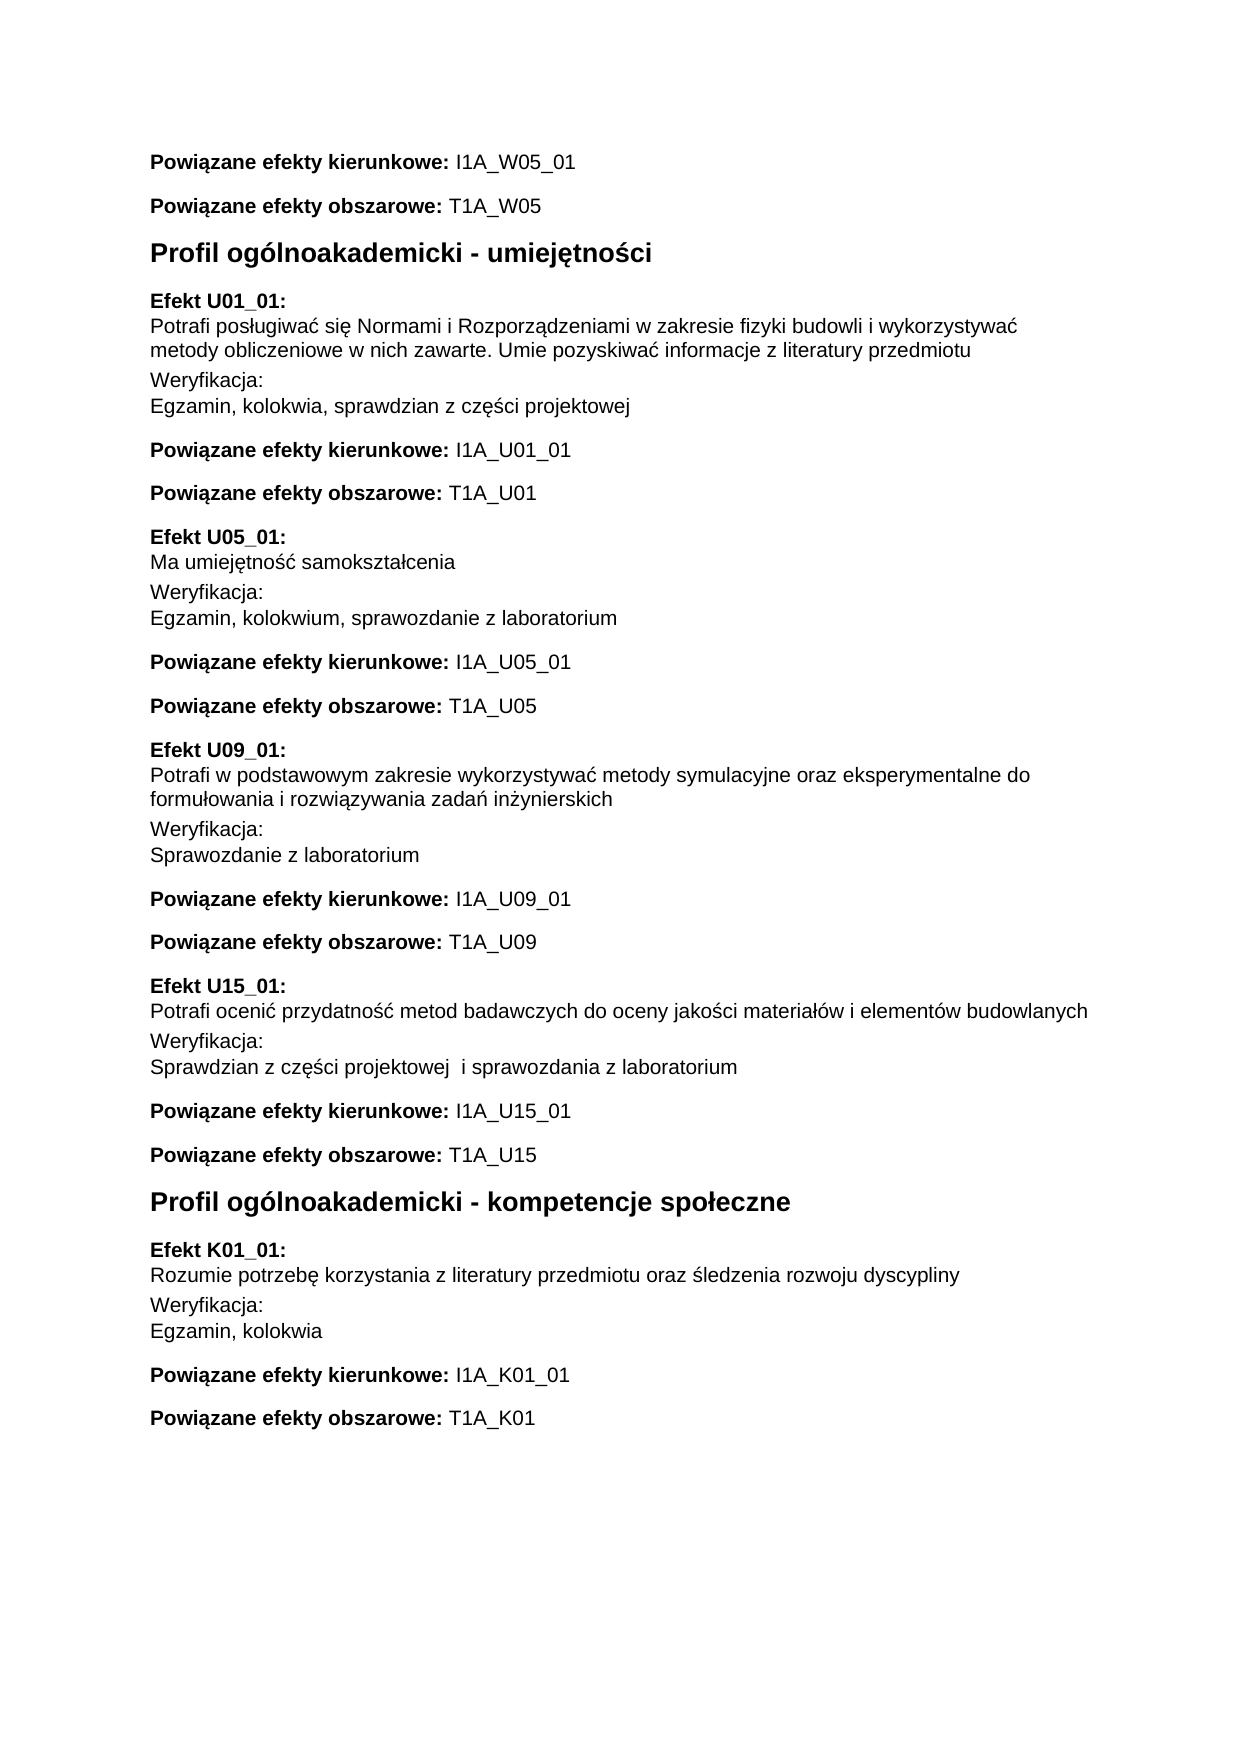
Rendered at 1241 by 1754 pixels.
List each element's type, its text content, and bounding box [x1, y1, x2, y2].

text Powiązane efekty obszarowe: T1A_W05 [150, 194, 1090, 218]
text Powiązane efekty obszarowe: T1A_K01 [150, 1406, 1090, 1430]
text Weryfikacja: [150, 580, 1090, 604]
text Ma umiejętność samokształcenia [150, 550, 1090, 574]
text Egzamin, kolokwium, sprawozdanie z laboratorium [150, 606, 1090, 630]
text Potrafi w podstawowym zakresie wykorzystywać metody symulacyjne oraz eksperymentalne do formułowania i rozwiązywania zadań inżynierskich [150, 762, 1090, 810]
text Efekt K01_01: [150, 1237, 1090, 1261]
text Efekt U01_01: [150, 288, 1090, 312]
text Potrafi ocenić przydatność metod badawczych do oceny jakości materiałów i elementów budowlanych [150, 999, 1090, 1023]
text Sprawdzian z części projektowej i sprawozdania z laboratorium [150, 1055, 1090, 1079]
text Powiązane efekty kierunkowe: I1A_U15_01 [150, 1099, 1090, 1123]
text Efekt U15_01: [150, 974, 1090, 998]
text Weryfikacja: [150, 1029, 1090, 1053]
text Potrafi posługiwać się Normami i Rozporządzeniami w zakresie fizyki budowli i wykorzystywać metody obliczeniowe w nich zawarte. Umie pozyskiwać informacje z literatury przedmiotu [150, 313, 1090, 361]
text Powiązane efekty obszarowe: T1A_U05 [150, 694, 1090, 718]
text Sprawozdanie z laboratorium [150, 843, 1090, 867]
text Egzamin, kolokwia, sprawdzian z części projektowej [150, 394, 1090, 418]
text Weryfikacja: [150, 1293, 1090, 1317]
subtitle Profil ogólnoakademicki - umiejętności [150, 237, 1090, 269]
text Weryfikacja: [150, 368, 1090, 392]
text Egzamin, kolokwia [150, 1319, 1090, 1343]
text Powiązane efekty obszarowe: T1A_U09 [150, 930, 1090, 954]
text Powiązane efekty obszarowe: T1A_U01 [150, 481, 1090, 505]
text Powiązane efekty kierunkowe: I1A_U01_01 [150, 437, 1090, 461]
text Efekt U09_01: [150, 737, 1090, 761]
text Powiązane efekty kierunkowe: I1A_U09_01 [150, 886, 1090, 910]
text Powiązane efekty obszarowe: T1A_U15 [150, 1143, 1090, 1167]
text Efekt U05_01: [150, 525, 1090, 549]
text Rozumie potrzebę korzystania z literatury przedmiotu oraz śledzenia rozwoju dyscypliny [150, 1262, 1090, 1286]
text Weryfikacja: [150, 817, 1090, 841]
subtitle Profil ogólnoakademicki - kompetencje społeczne [150, 1186, 1090, 1218]
text Powiązane efekty kierunkowe: I1A_U05_01 [150, 650, 1090, 674]
text Powiązane efekty kierunkowe: I1A_K01_01 [150, 1362, 1090, 1386]
text Powiązane efekty kierunkowe: I1A_W05_01 [150, 150, 1090, 174]
